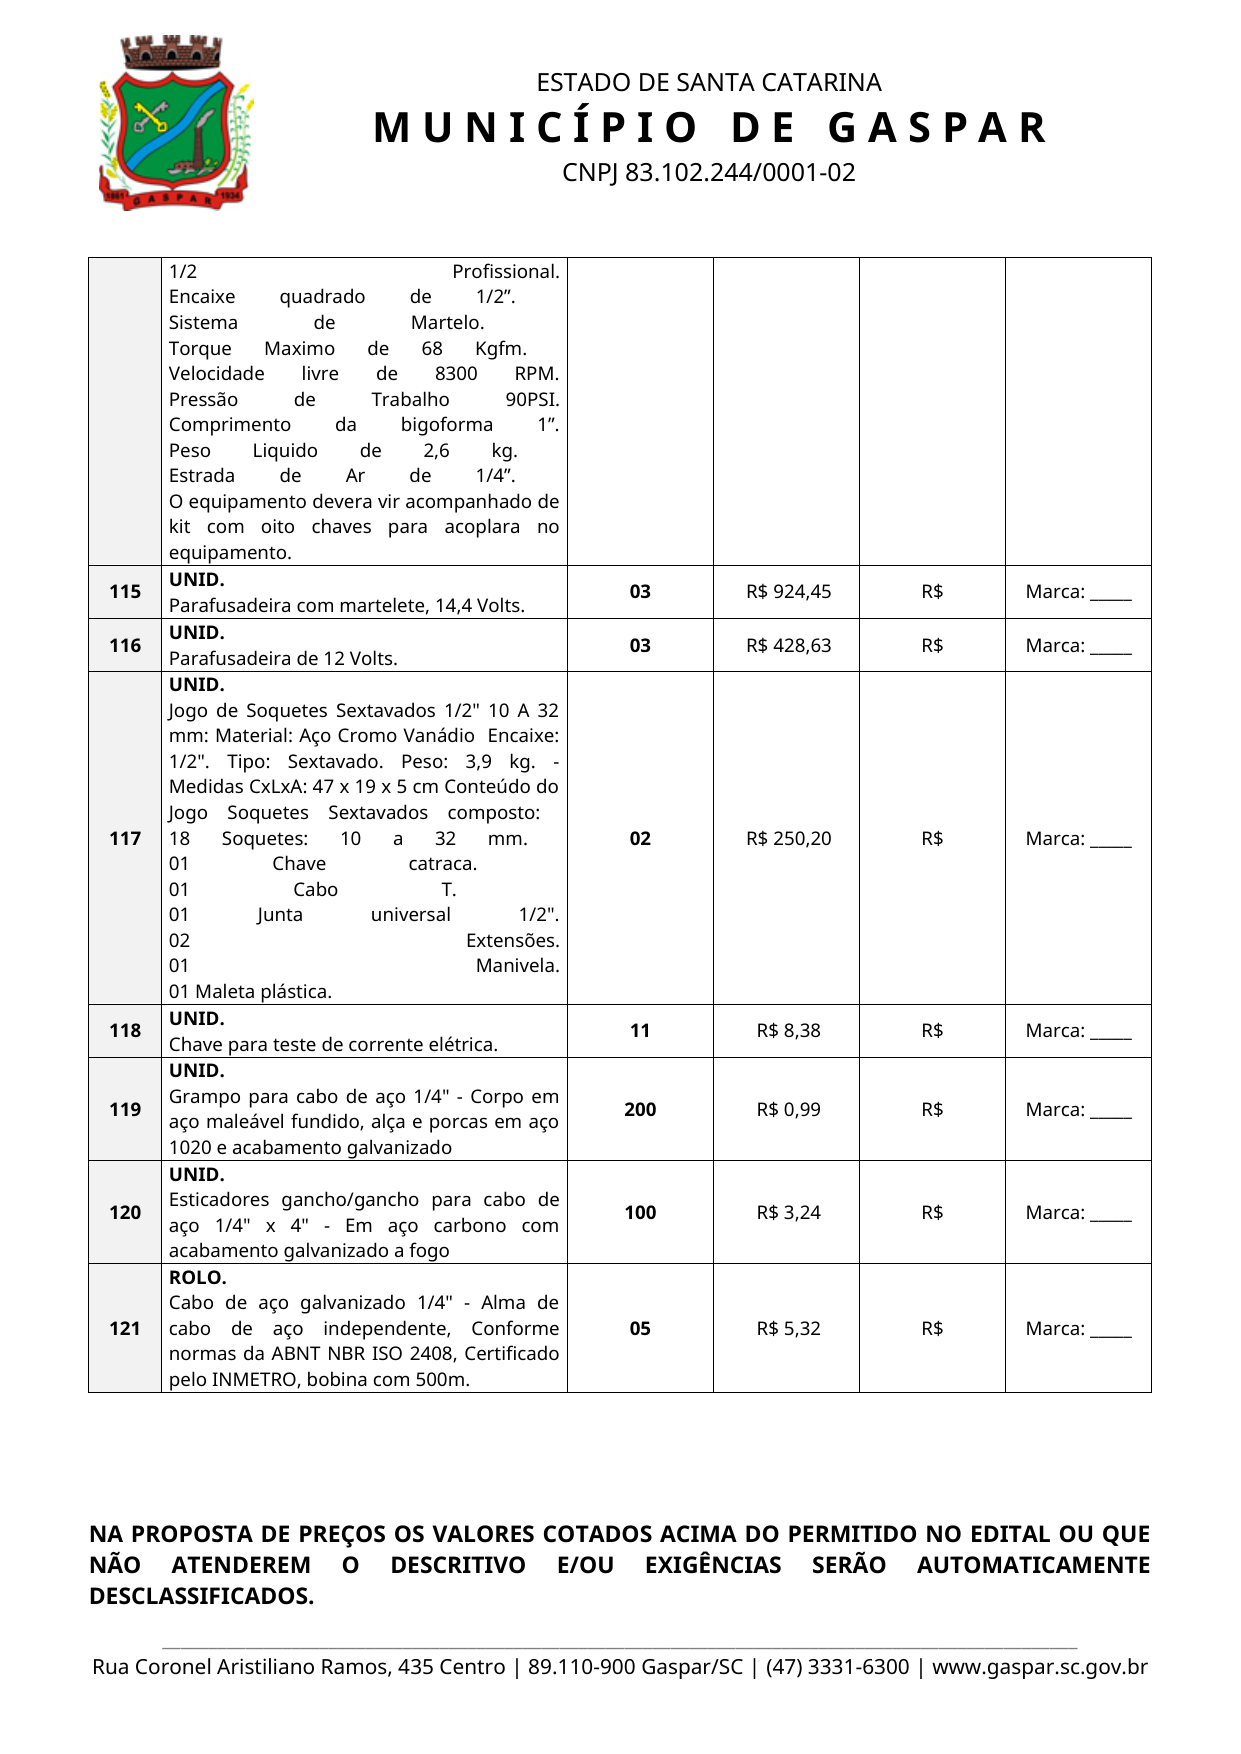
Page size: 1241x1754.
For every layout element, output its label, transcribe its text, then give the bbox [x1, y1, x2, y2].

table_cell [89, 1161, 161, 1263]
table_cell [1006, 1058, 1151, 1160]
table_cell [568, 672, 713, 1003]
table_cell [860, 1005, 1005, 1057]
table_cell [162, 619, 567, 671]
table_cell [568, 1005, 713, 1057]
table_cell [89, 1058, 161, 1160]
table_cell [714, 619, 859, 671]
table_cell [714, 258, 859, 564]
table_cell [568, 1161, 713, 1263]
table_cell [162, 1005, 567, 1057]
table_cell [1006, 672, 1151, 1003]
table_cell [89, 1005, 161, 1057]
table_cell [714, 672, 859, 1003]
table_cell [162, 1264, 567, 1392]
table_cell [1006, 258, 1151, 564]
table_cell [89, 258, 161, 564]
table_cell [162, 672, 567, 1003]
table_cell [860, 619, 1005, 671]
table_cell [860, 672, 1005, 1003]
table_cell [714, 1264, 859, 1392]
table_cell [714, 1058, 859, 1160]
picture [99, 35, 254, 211]
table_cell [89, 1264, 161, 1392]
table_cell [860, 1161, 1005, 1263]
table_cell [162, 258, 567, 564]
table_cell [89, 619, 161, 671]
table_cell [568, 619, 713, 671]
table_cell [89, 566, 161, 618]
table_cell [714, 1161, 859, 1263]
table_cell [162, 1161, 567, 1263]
text NA PROPOSTA DE PREÇOS OS VALORES COTADOS ACIMA DO PERMITIDO NO EDITAL OU QUE NÃO ATENDEREM O DESCRITIVO E/OU EXIGÊNCIAS SERÃO AUTOMATICAMENTE DESCLASSIFICADOS. [88, 1518, 1152, 1611]
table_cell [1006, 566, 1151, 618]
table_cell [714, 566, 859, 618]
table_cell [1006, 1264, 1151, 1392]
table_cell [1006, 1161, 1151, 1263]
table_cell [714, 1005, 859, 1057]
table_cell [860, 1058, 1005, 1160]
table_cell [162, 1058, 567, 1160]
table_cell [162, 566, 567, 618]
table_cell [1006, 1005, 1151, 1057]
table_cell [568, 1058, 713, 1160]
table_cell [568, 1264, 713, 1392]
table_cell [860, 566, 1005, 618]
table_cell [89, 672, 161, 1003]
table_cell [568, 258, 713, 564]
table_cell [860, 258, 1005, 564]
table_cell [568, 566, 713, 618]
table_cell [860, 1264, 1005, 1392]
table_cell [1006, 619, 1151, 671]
